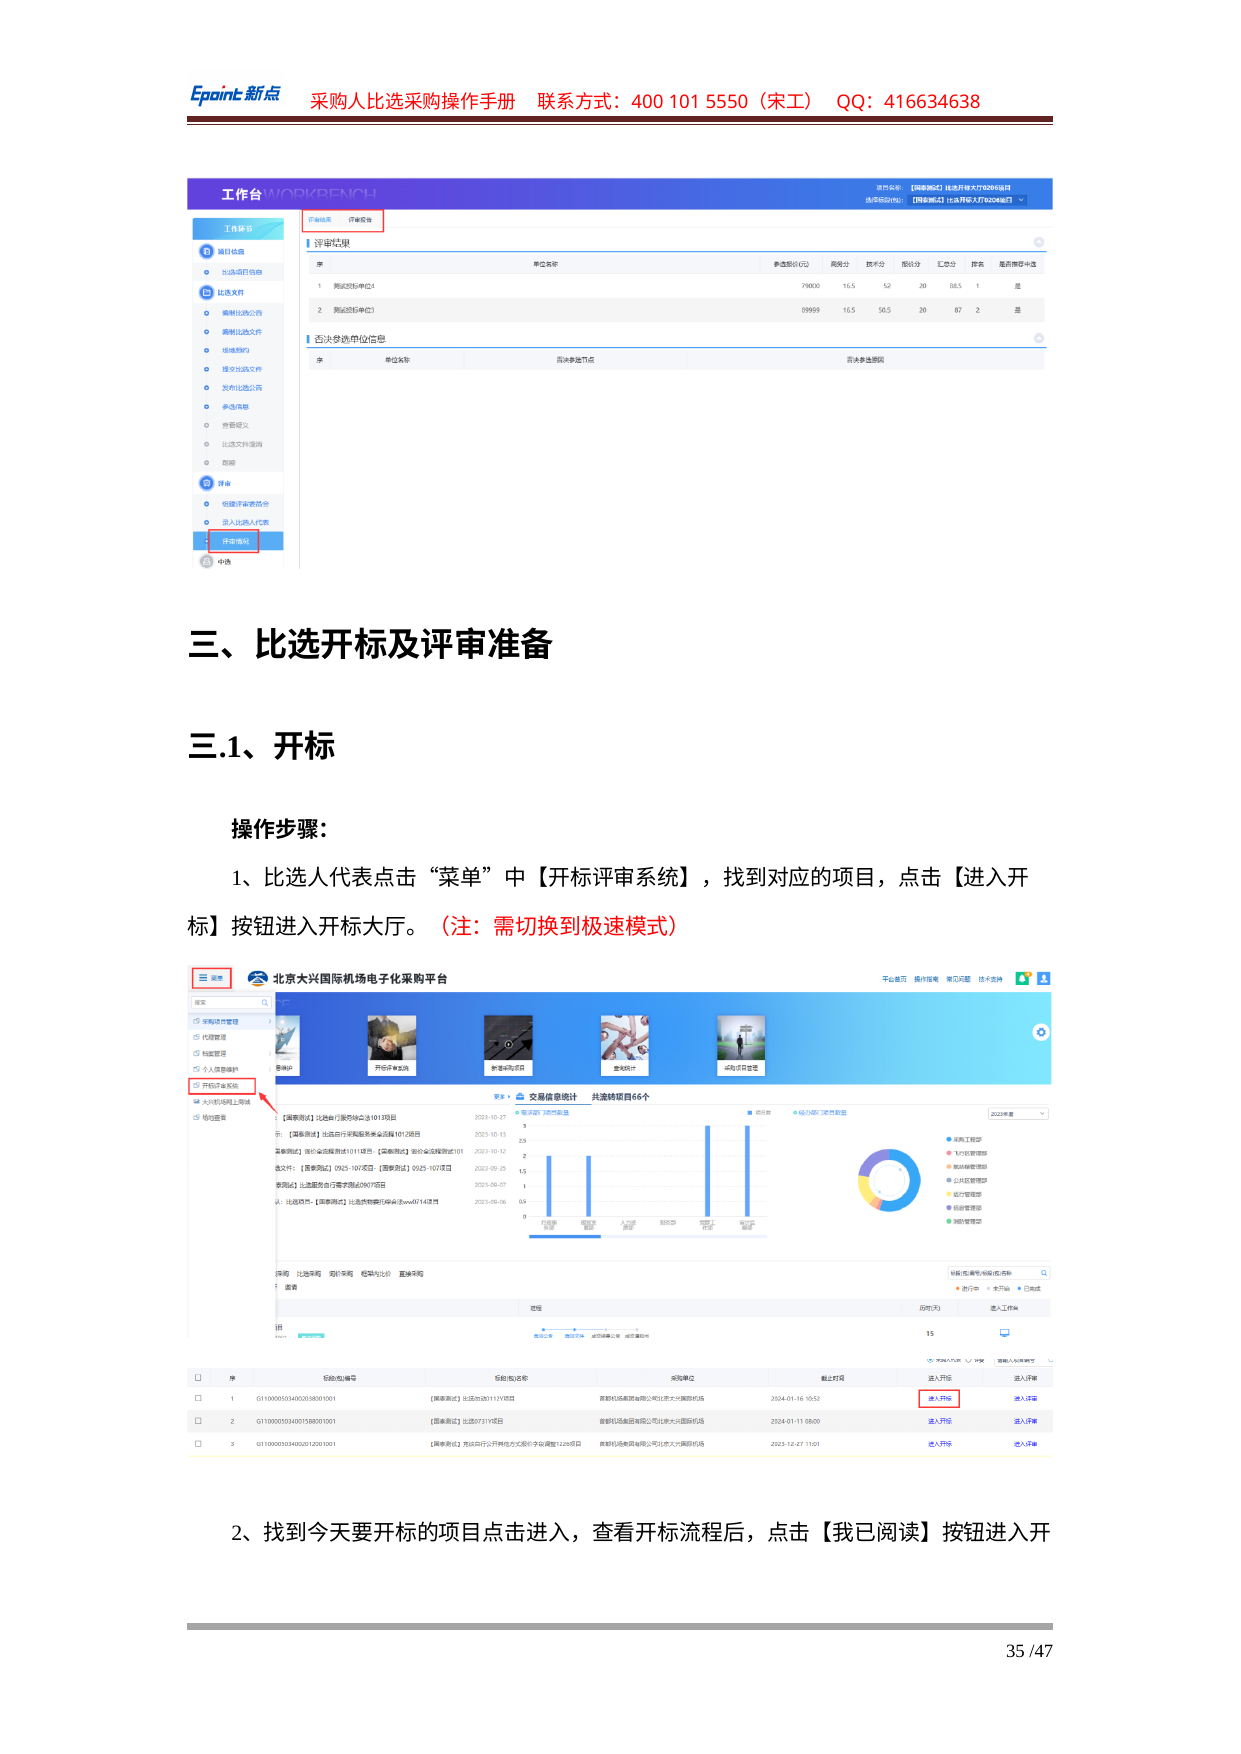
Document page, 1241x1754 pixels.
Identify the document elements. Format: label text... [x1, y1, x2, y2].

list 比选人代表点击“菜单”中【开标评审系统】，找到对应的项目，点击【进入开标】按钮进入开标大厅。（注：需切换到极速模式） [187, 859, 1053, 941]
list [187, 1514, 1053, 1547]
picture [187, 1359, 1053, 1457]
picture [187, 965, 1052, 1338]
picture [187, 177, 1053, 569]
picture [187, 70, 286, 109]
subtitle 比选开标及评审准备 [187, 609, 1053, 674]
text 操作步骤： [187, 811, 1053, 844]
subtitle 开标 [187, 711, 1053, 776]
